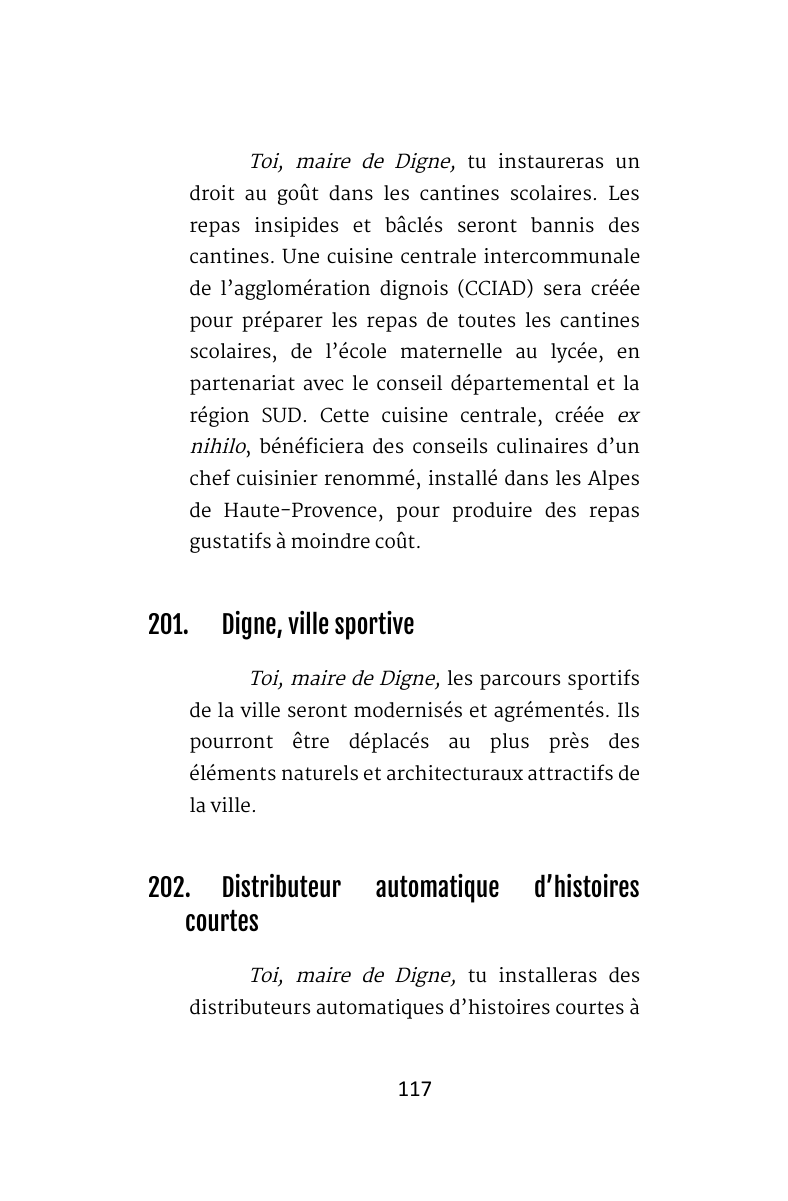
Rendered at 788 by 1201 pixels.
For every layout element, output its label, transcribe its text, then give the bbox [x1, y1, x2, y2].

text Digne, ville sportive [148, 609, 640, 641]
text Toi, maire de Digne, tu instaureras un droit au goût dans les cantines scolaires. Les repas insipides et bâclés seront bannis des cantines. Une cuisine centrale intercommunale de l’agglomération dignois (CCIAD) sera créée pour préparer les repas de toutes les cantines scolaires, de l’école maternelle au lycée, en partenariat avec le conseil départemental et la région SUD. Cette cuisine centrale, créée ex nihilo, bénéficiera des conseils culinaires d’un chef cuisinier renommé, installé dans les Alpes de Haute-Provence, pour produire des repas gustatifs à moindre coût. [189, 148, 640, 559]
text Toi, maire de Digne, les parcours sportifs de la ville seront modernisés et agrémentés. Ils pourront être déplacés au plus près des éléments naturels et architecturaux attractifs de la ville. [189, 664, 640, 822]
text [189, 961, 640, 1024]
text Distributeur automatique d’histoires courtes [148, 872, 640, 938]
